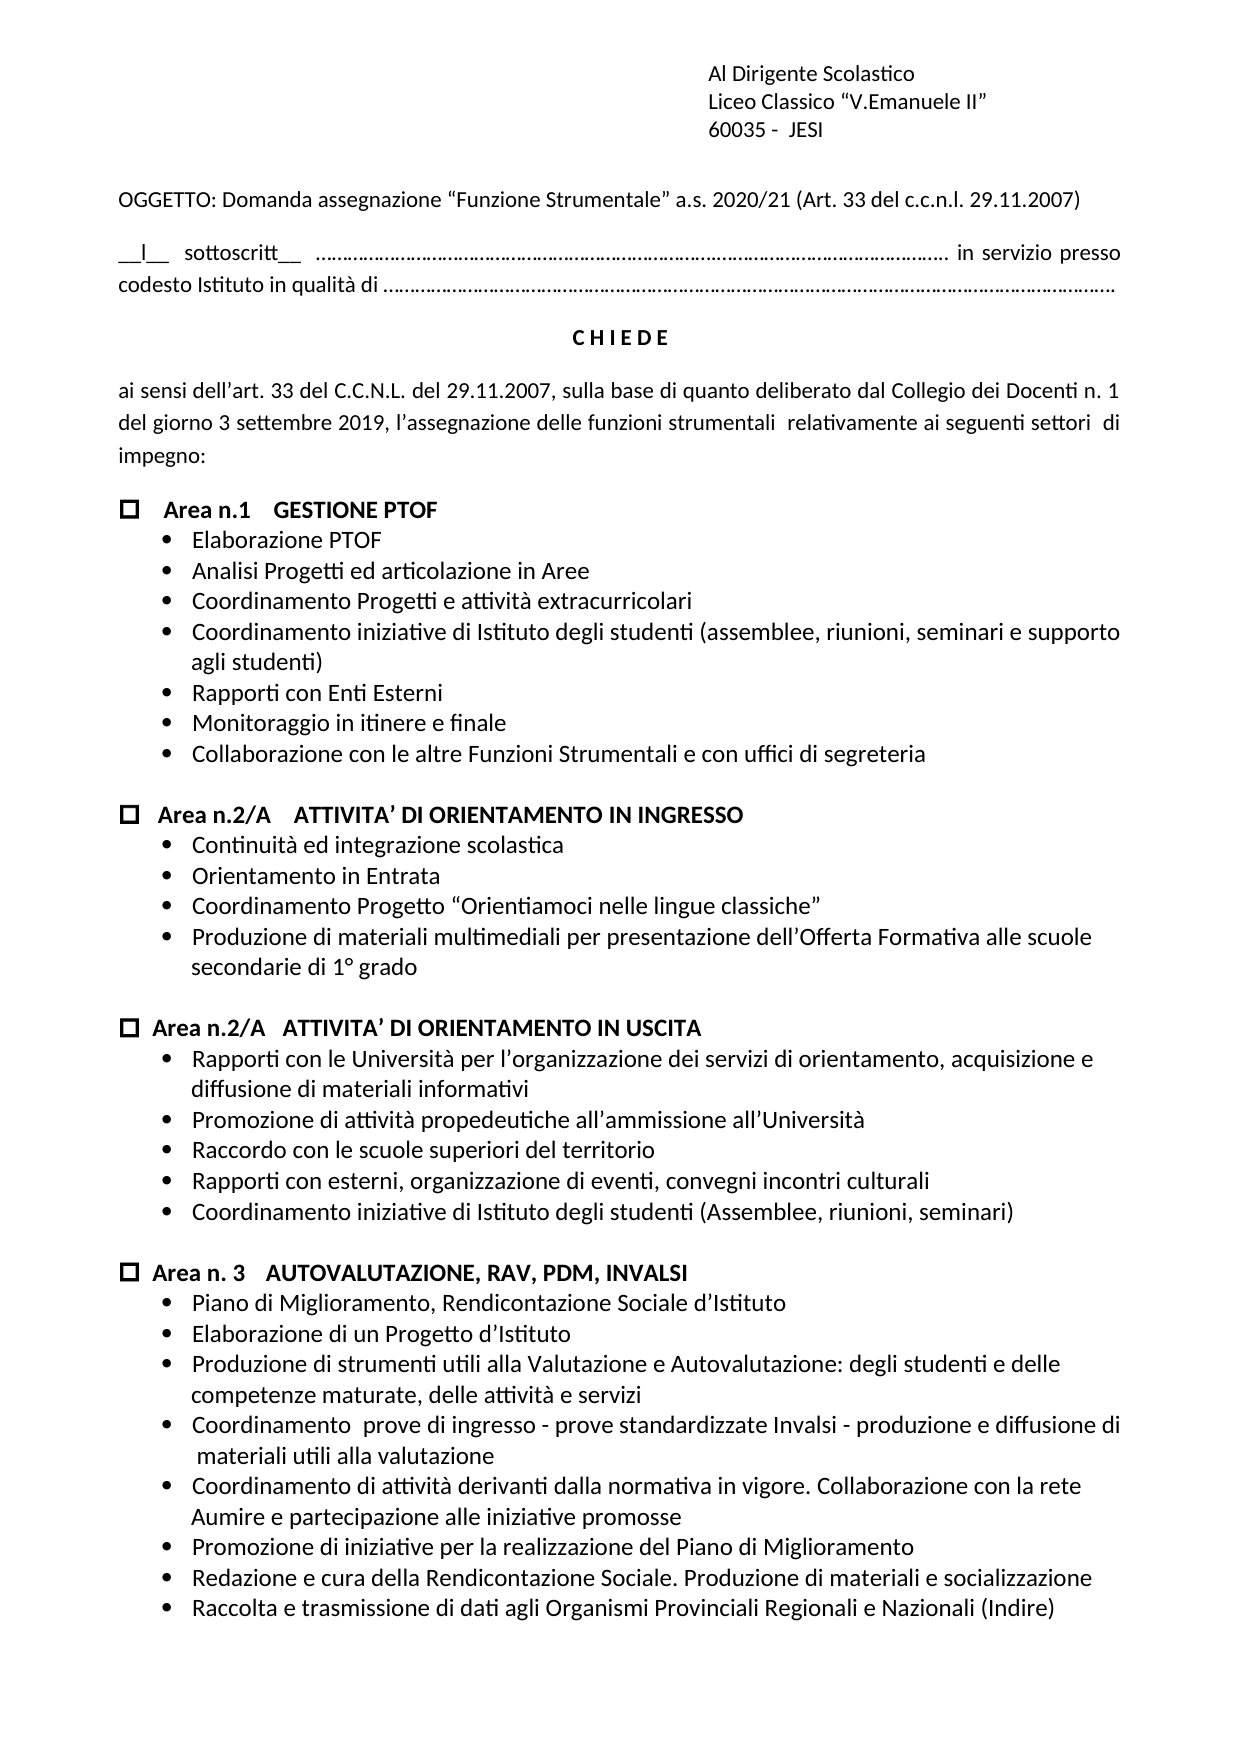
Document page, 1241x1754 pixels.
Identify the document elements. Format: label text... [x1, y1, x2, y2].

list secondarie di 1° grado [162, 952, 1122, 982]
list Elaborazione PTOF [162, 524, 1122, 555]
list Promozione di attività propedeutiche all’ammissione all’Università [148, 1104, 1122, 1135]
list Produzione di strumenti utili alla Valutazione e Autovalutazione: degli studenti e delle [148, 1348, 1122, 1379]
list diffusione di materiali informativi [162, 1074, 1122, 1104]
list agli studenti) [162, 646, 1122, 677]
text Area n. 3 AUTOVALUTAZIONE, RAV, PDM, INVALSI [118, 1257, 1122, 1287]
list Orientamento in Entrata [148, 860, 1122, 891]
list Aumire e partecipazione alle iniziative promosse [162, 1501, 1122, 1531]
list Rapporti con le Università per l’organizzazione dei servizi di orientamento, acquisizione e [148, 1043, 1122, 1074]
list Rapporti con esterni, organizzazione di eventi, convegni incontri culturali [148, 1165, 1122, 1196]
list Coordinamento Progetto “Orientiamoci nelle lingue classiche” [148, 891, 1122, 921]
list Continuità ed integrazione scolastica [148, 829, 1122, 860]
list materiali utili alla valutazione [162, 1440, 1122, 1470]
list Coordinamento prove di ingresso - prove standardizzate Invalsi - produzione e diffusione di [148, 1409, 1122, 1440]
list Elaborazione di un Progetto d’Istituto [148, 1318, 1122, 1348]
list Monitoraggio in itinere e finale [162, 707, 1122, 738]
list Rapporti con Enti Esterni [162, 677, 1122, 707]
text OGGETTO: Domanda assegnazione “Funzione Strumentale” a.s. 2020/21 (Art. 33 del c.c.n.l. 29.11.2007) [118, 185, 1122, 213]
list Produzione di materiali multimediali per presentazione dell’Offerta Formativa alle scuole [148, 921, 1122, 952]
text ai sensi dell’art. 33 del C.C.N.L. del 29.11.2007, sulla base di quanto deliberato dal Collegio dei Docenti n. 1 del giorno 3 settembre 2019, l’assegnazione delle funzioni strumentali relativamente ai seguenti settori di impegno: [118, 376, 1122, 469]
text Area n.1 GESTIONE PTOF [118, 494, 1122, 524]
text __l__ sottoscritt__ ………………………………………………………………….…………………………………….. in servizio presso codesto Istituto in qualità di …………………………………………………………………………………………………………………………. [118, 238, 1122, 298]
text 60035 - JESI [118, 115, 1122, 143]
list Collaborazione con le altre Funzioni Strumentali e con uffici di segreteria [162, 738, 1122, 768]
list Coordinamento di attività derivanti dalla normativa in vigore. Collaborazione con la rete [148, 1470, 1122, 1501]
list Raccordo con le scuole superiori del territorio [148, 1135, 1122, 1165]
list competenze maturate, delle attività e servizi [162, 1379, 1122, 1409]
list Raccolta e trasmissione di dati agli Organismi Provinciali Regionali e Nazionali (Indire) [148, 1592, 1122, 1623]
text Liceo Classico “V.Emanuele II” [118, 87, 1122, 115]
list Piano di Miglioramento, Rendicontazione Sociale d’Istituto [148, 1287, 1122, 1318]
list Coordinamento iniziative di Istituto degli studenti (assemblee, riunioni, seminari e supporto [162, 616, 1122, 646]
list Analisi Progetti ed articolazione in Aree [162, 555, 1122, 585]
list Redazione e cura della Rendicontazione Sociale. Produzione di materiali e socializzazione [148, 1562, 1122, 1592]
text Area n.2/A ATTIVITA’ DI ORIENTAMENTO IN INGRESSO [118, 799, 1122, 829]
text Area n.2/A ATTIVITA’ DI ORIENTAMENTO IN USCITA [118, 1013, 1122, 1043]
list Coordinamento iniziative di Istituto degli studenti (Assemblee, riunioni, seminari) [148, 1196, 1122, 1226]
text Al Dirigente Scolastico [118, 59, 1122, 87]
list Promozione di iniziative per la realizzazione del Piano di Miglioramento [148, 1531, 1122, 1562]
list Coordinamento Progetti e attività extracurricolari [162, 585, 1122, 616]
text C H I E D E [118, 323, 1122, 351]
